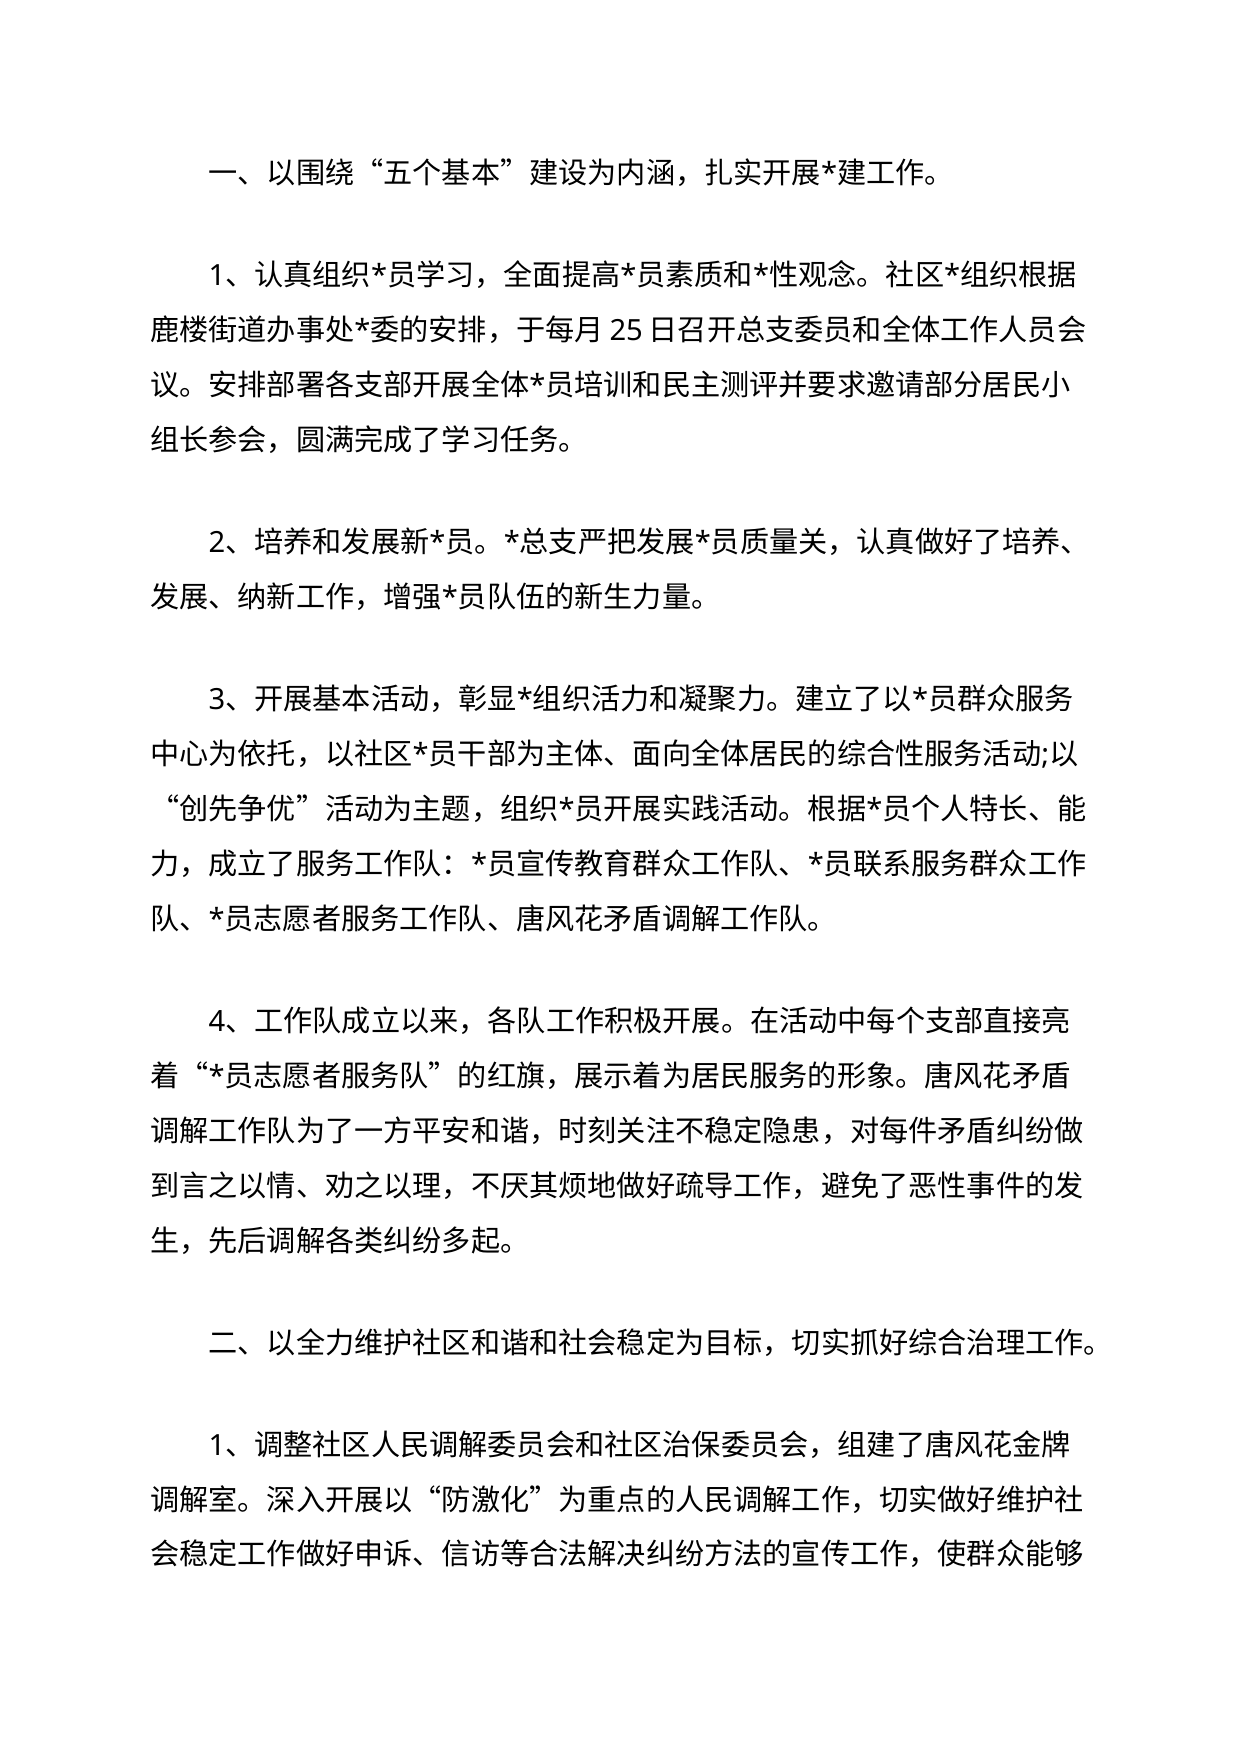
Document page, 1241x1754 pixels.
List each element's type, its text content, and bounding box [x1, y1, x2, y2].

text 2、培养和发展新*员。*总支严把发展*员质量关，认真做好了培养、发展、纳新工作，增强*员队伍的新生力量。 [150, 519, 1090, 616]
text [150, 1421, 1090, 1573]
text 3、开展基本活动，彰显*组织活力和凝聚力。建立了以*员群众服务中心为依托，以社区*员干部为主体、面向全体居民的综合性服务活动;以“创先争优”活动为主题，组织*员开展实践活动。根据*员个人特长、能力，成立了服务工作队：*员宣传教育群众工作队、*员联系服务群众工作队、*员志愿者服务工作队、唐风花矛盾调解工作队。 [150, 676, 1090, 938]
text 一、以围绕“五个基本”建设为内涵，扎实开展*建工作。 [150, 150, 1090, 192]
text 二、以全力维护社区和谐和社会稳定为目标，切实抓好综合治理工作。 [150, 1319, 1090, 1362]
text 1、认真组织*员学习，全面提高*员素质和*性观念。社区*组织根据鹿楼街道办事处*委的安排，于每月25日召开总支委员和全体工作人员会议。安排部署各支部开展全体*员培训和民主测评并要求邀请部分居民小组长参会，圆满完成了学习任务。 [150, 252, 1090, 459]
text 4、工作队成立以来，各队工作积极开展。在活动中每个支部直接亮着“*员志愿者服务队”的红旗，展示着为居民服务的形象。唐风花矛盾调解工作队为了一方平安和谐，时刻关注不稳定隐患，对每件矛盾纠纷做到言之以情、劝之以理，不厌其烦地做好疏导工作，避免了恶性事件的发生，先后调解各类纠纷多起。 [150, 998, 1090, 1260]
